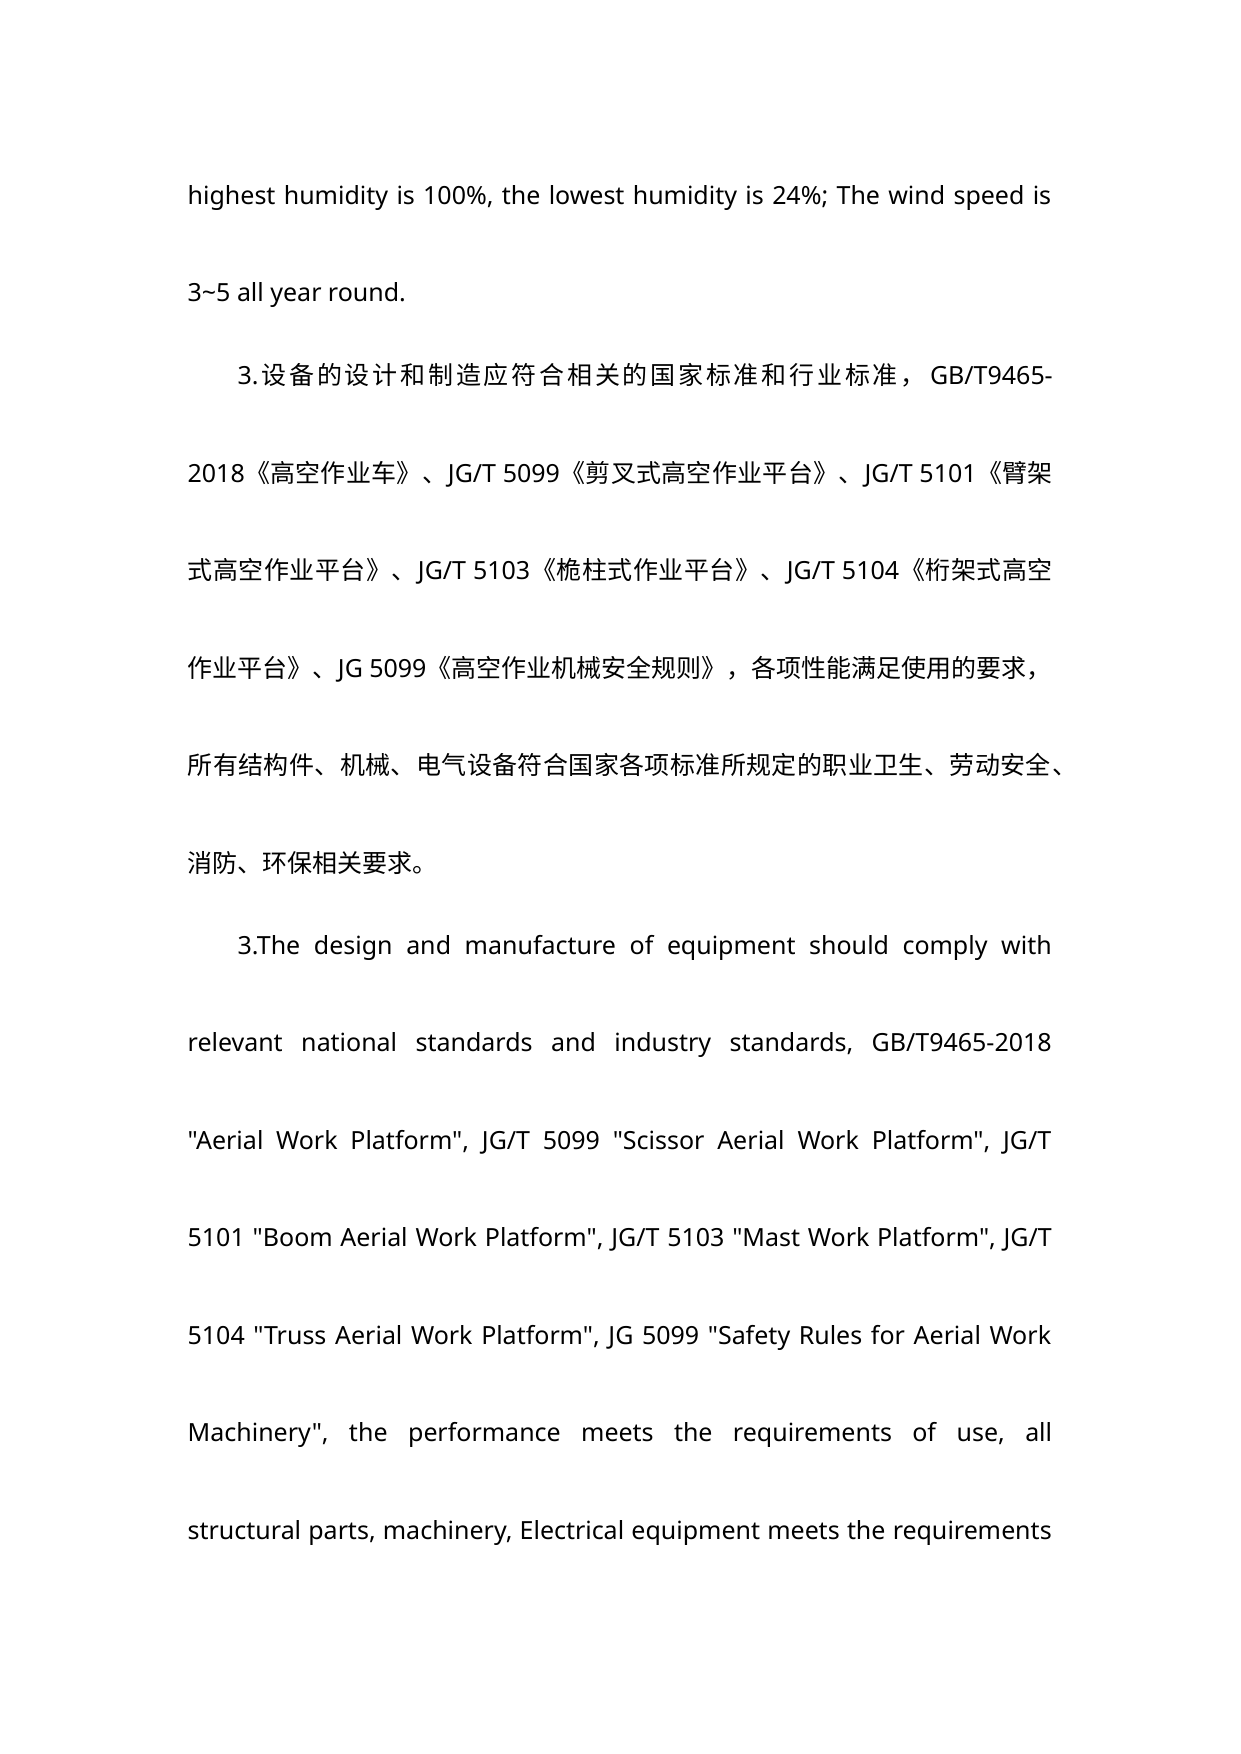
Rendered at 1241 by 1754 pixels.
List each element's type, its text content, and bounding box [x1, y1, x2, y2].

list 3.设备的设计和制造应符合相关的国家标准和行业标准，GB/T9465-2018《高空作业车》、JG/T 5099《剪叉式高空作业平台》、JG/T 5101《臂架式高空作业平台》、JG/T 5103《桅柱式作业平台》、JG/T 5104《桁架式高空作业平台》、JG 5099《高空作业机械安全规则》，各项性能满足使用的要求，所有结构件、机械、电气设备符合国家各项标准所规定的职业卫生、劳动安全、消防、环保相关要求。 [187, 341, 1053, 894]
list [187, 162, 1053, 324]
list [187, 912, 1053, 1562]
